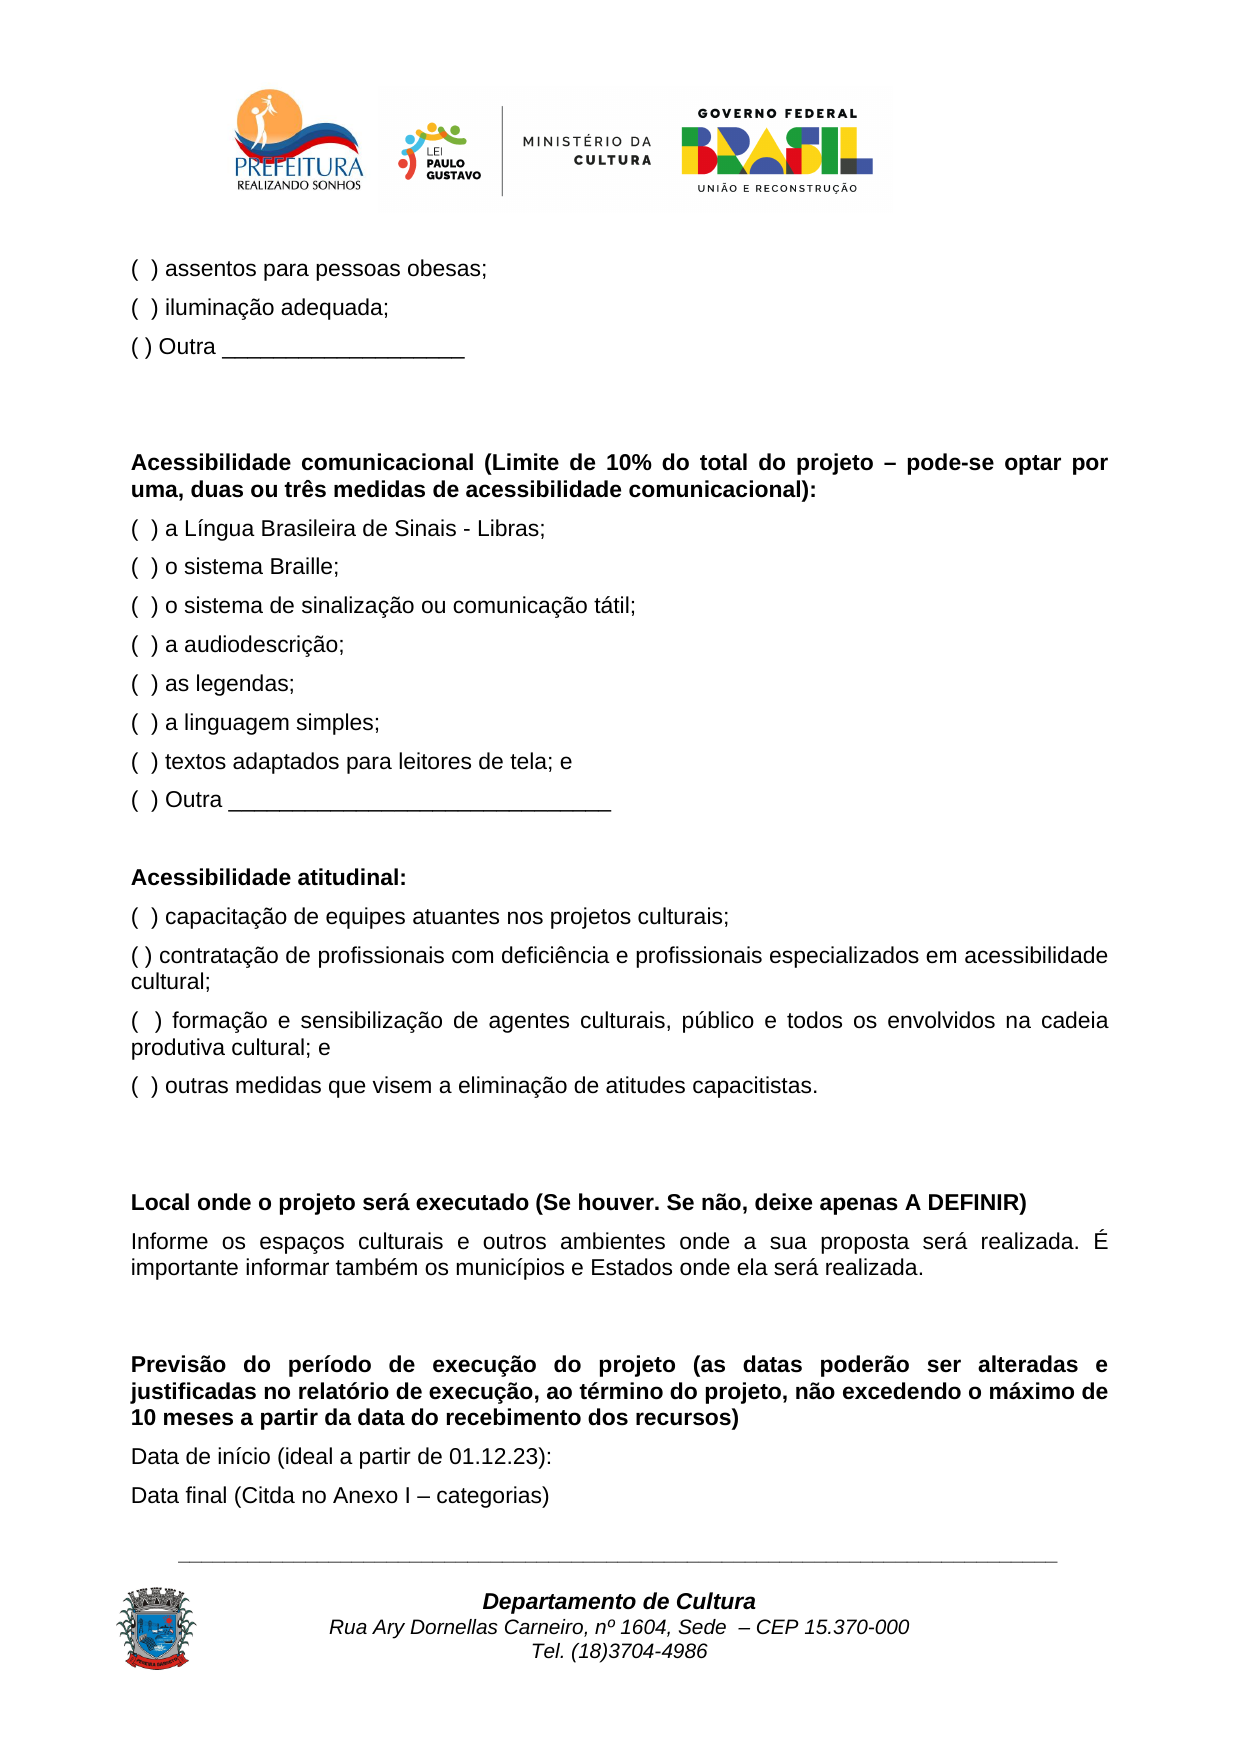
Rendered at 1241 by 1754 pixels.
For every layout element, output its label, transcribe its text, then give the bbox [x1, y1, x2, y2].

text ( ) textos adaptados para leitores de tela; e [131, 748, 1109, 774]
picture [99, 1587, 212, 1675]
text ( ) o sistema de sinalização ou comunicação tátil; [131, 592, 1109, 618]
text ( ) a Língua Brasileira de Sinais - Libras; [131, 514, 1109, 541]
text ( ) capacitação de equipes atuantes nos projetos culturais; [131, 903, 1109, 929]
text Informe os espaços culturais e outros ambientes onde a sua proposta será realizada. É importante informar também os municípios e Estados onde ela será realizada. [131, 1228, 1109, 1280]
text ( ) o sistema Braille; [131, 553, 1109, 580]
text ( ) contratação de profissionais com deficiência e profissionais especializados em acessibilidade cultural; [131, 942, 1109, 994]
text ( ) a linguagem simples; [131, 709, 1109, 735]
text ( ) as legendas; [131, 670, 1109, 696]
text Acessibilidade atitudinal: [131, 864, 1109, 891]
picture [378, 86, 893, 213]
text ( ) outras medidas que visem a eliminação de atitudes capacitistas. [131, 1072, 1109, 1099]
text ( ) Outra ______________________________ [131, 786, 1109, 813]
text ( ) iluminação adequada; [131, 294, 1109, 320]
text ( ) a audiodescrição; [131, 631, 1109, 657]
text ( ) formação e sensibilização de agentes culturais, público e todos os envolvidos na cadeia produtiva cultural; e [131, 1007, 1109, 1060]
text ( ) assentos para pessoas obesas; [131, 255, 1109, 281]
text Previsão do período de execução do projeto (as datas poderão ser alteradas e justificadas no relatório de execução, ao término do projeto, não excedendo o máximo de 10 meses a partir da data do recebimento dos recursos) [131, 1351, 1109, 1431]
text Data final (Citda no Anexo I – categorias) [131, 1482, 1109, 1508]
text ( ) Outra ___________________ [131, 333, 1109, 359]
text Data de início (ideal a partir de 01.12.23): [131, 1443, 1109, 1469]
text Local onde o projeto será executado (Se houver. Se não, deixe apenas A DEFINIR) [131, 1189, 1109, 1215]
picture [219, 82, 376, 199]
text Acessibilidade comunicacional (Limite de 10% do total do projeto – pode-se optar por uma, duas ou três medidas de acessibilidade comunicacional): [131, 449, 1109, 502]
